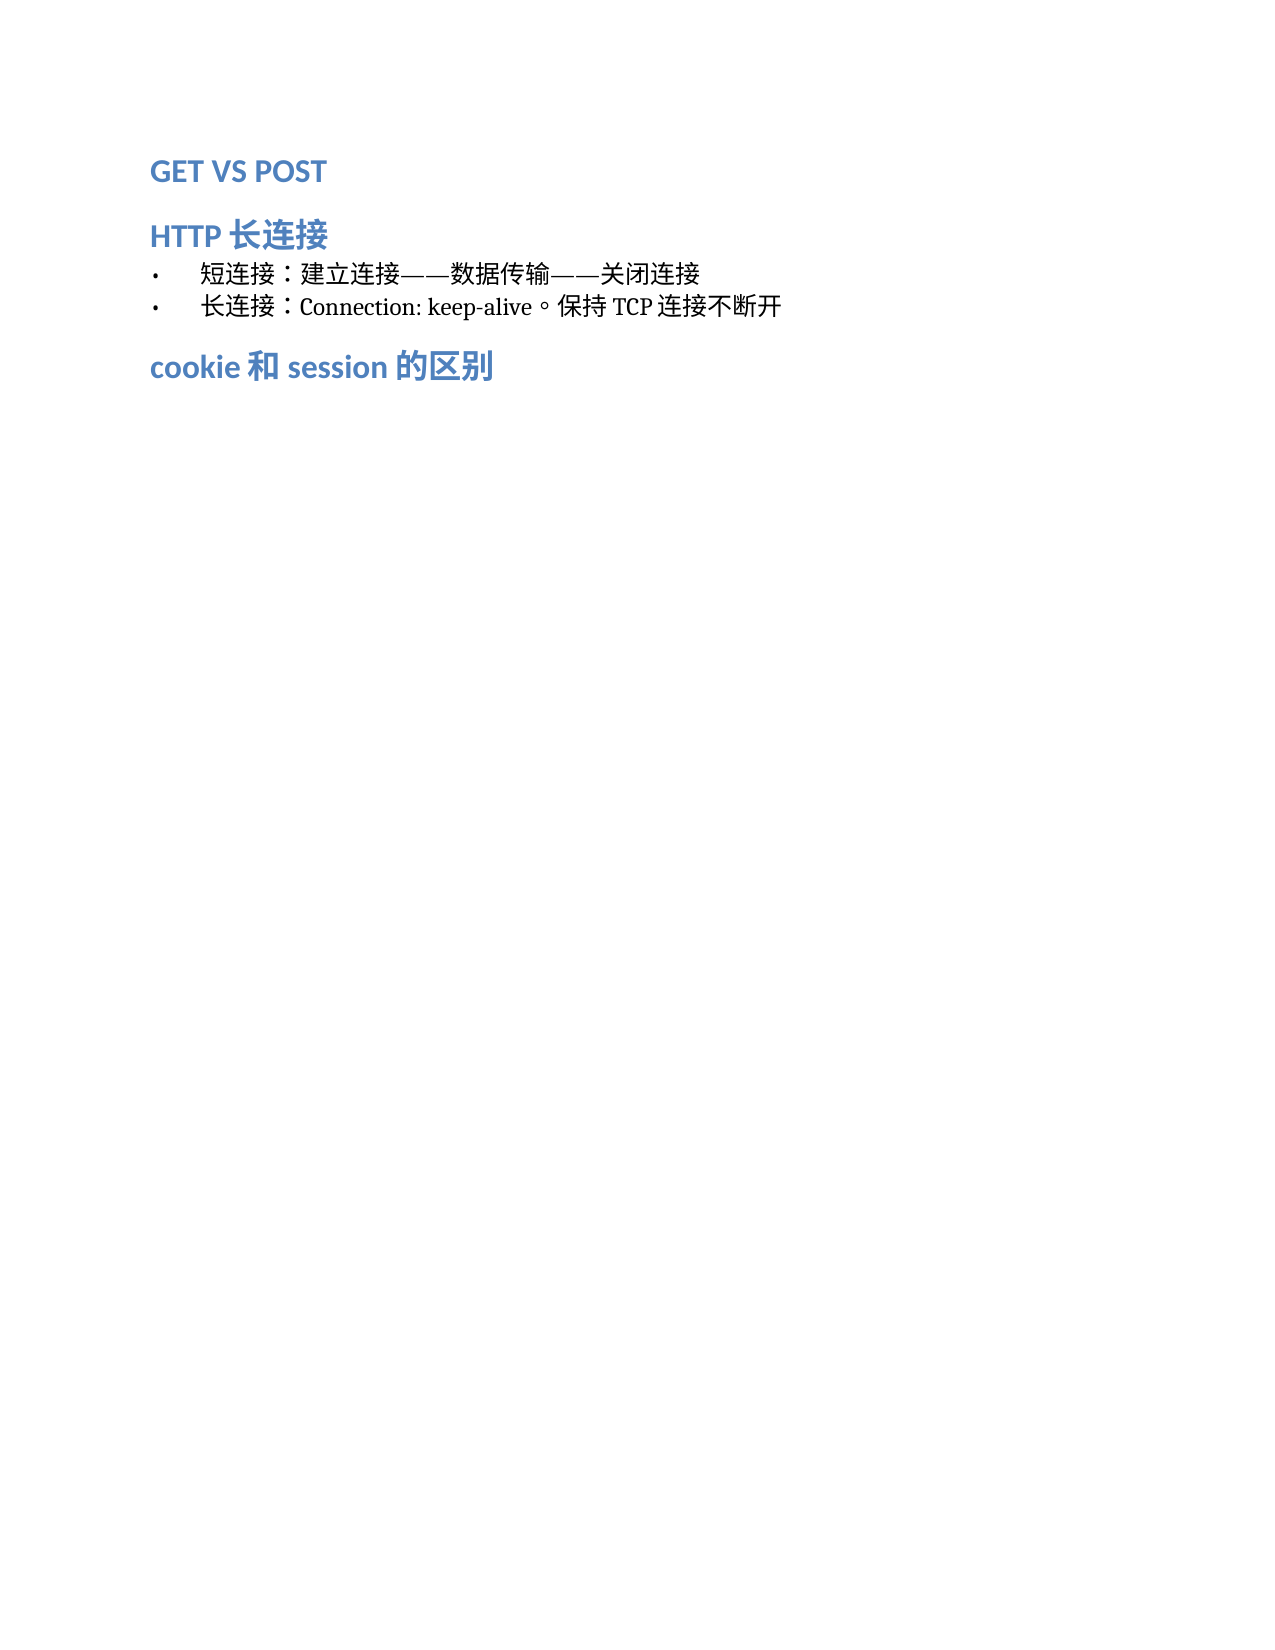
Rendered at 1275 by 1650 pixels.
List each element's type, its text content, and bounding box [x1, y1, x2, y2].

subtitle cookie和session的区别 [150, 343, 1125, 388]
subtitle HTTP长连接 [150, 212, 1125, 257]
list 长连接：Connection: keep-alive。保持TCP连接不断开 [150, 293, 1125, 322]
subtitle GET VS POST [150, 150, 1125, 191]
list 短连接：建立连接——数据传输——关闭连接 [150, 261, 1125, 289]
